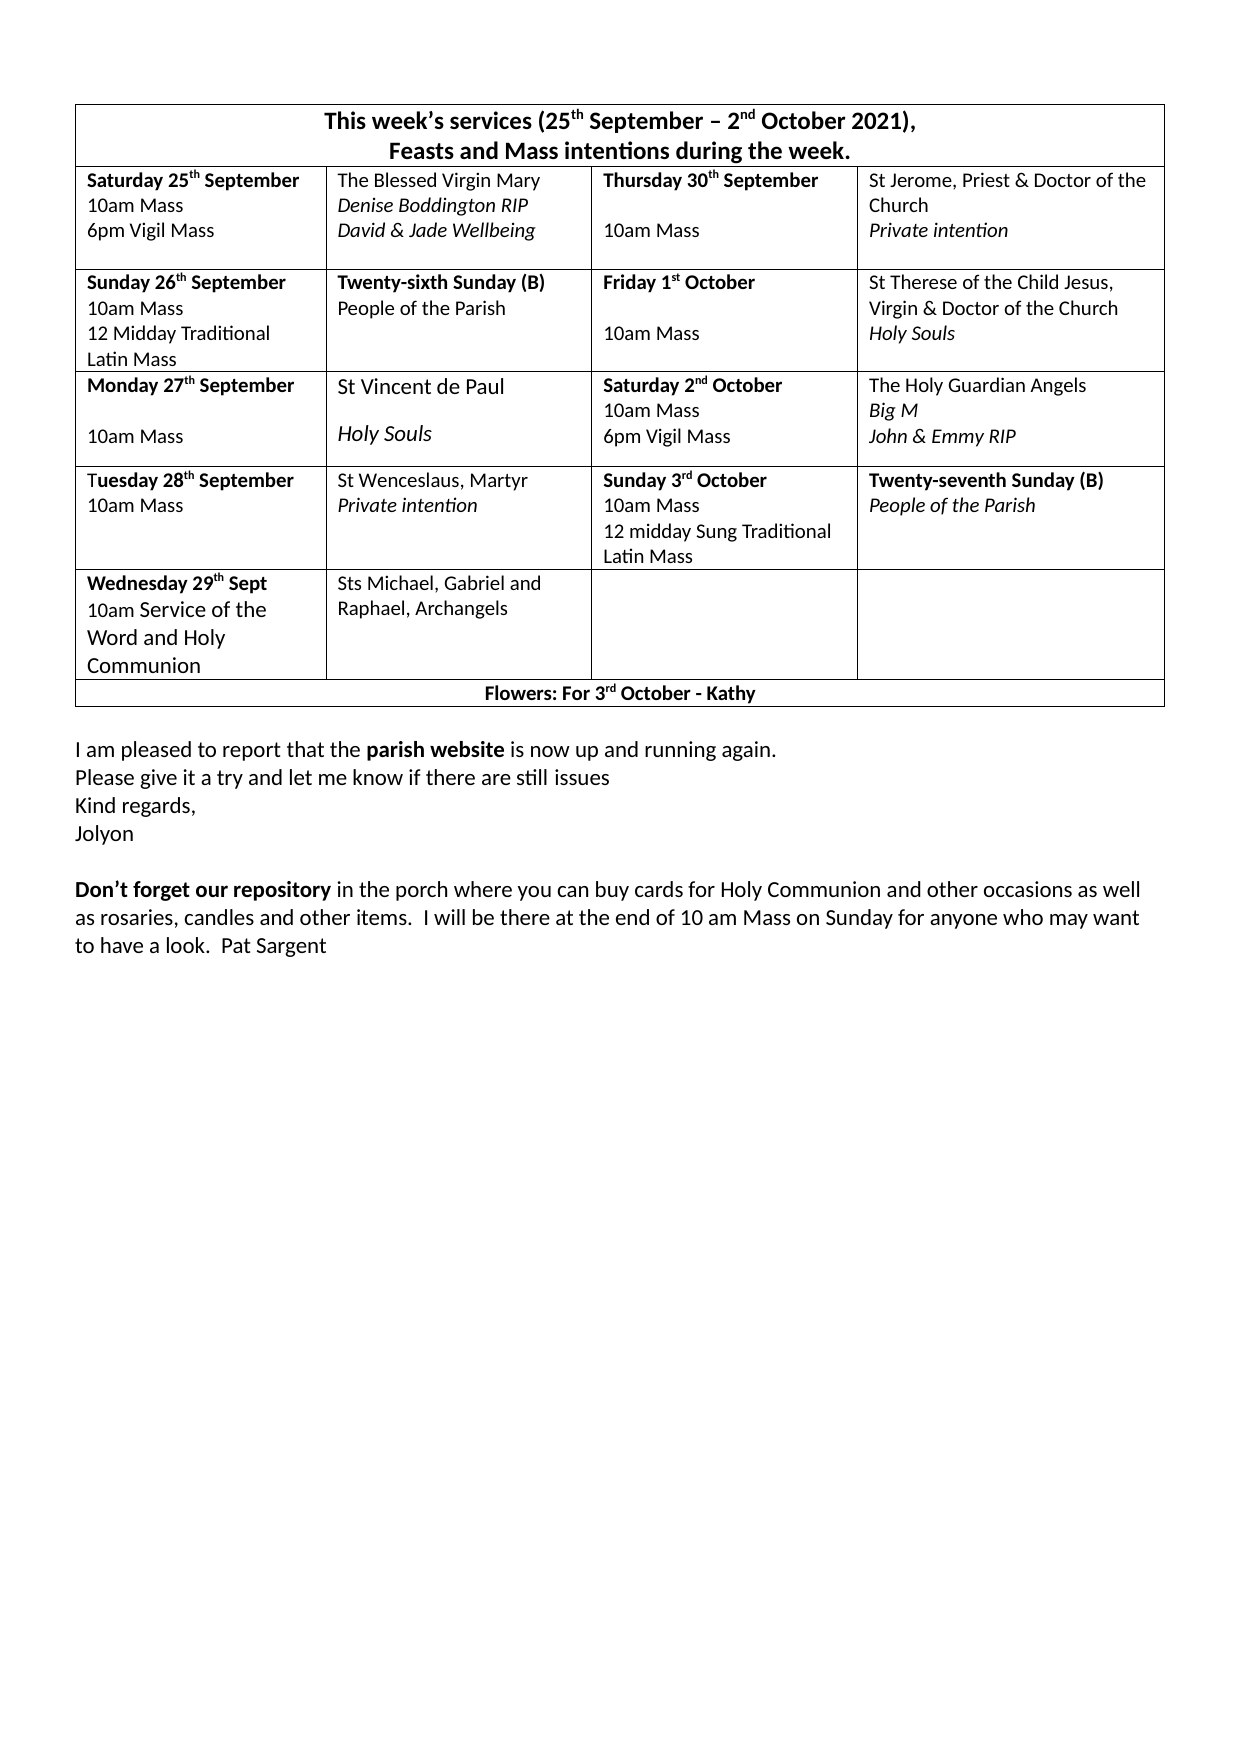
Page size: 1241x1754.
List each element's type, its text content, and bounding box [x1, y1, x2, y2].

table_cell Twenty-sixth Sunday (B) People of the Parish [327, 270, 591, 371]
table_cell Sunday 3rd October 10am Mass 12 midday Sung Traditional Latin Mass [592, 467, 857, 569]
table_cell Saturday 2nd October 10am Mass 6pm Vigil Mass [592, 372, 857, 466]
table_cell Monday 27th September 10am Mass [76, 372, 326, 466]
table_cell St Vincent de Paul Holy Souls [327, 372, 591, 466]
table_cell The Holy Guardian Angels Big M John & Emmy RIP [858, 372, 1164, 466]
table_cell St Wenceslaus, Martyr Private intention [327, 467, 591, 569]
table_cell Saturday 25th September 10am Mass 6pm Vigil Mass [76, 167, 326, 268]
table_cell Friday 1st October 10am Mass [592, 270, 857, 371]
table_cell Sunday 26th September 10am Mass 12 Midday Traditional Latin Mass [76, 270, 326, 371]
table_header This week’s services (25th September – 2nd October 2021), Feasts and Mass intentions during the week. [76, 105, 1164, 166]
text Kind regards, Jolyon [75, 791, 1165, 847]
table_cell Wednesday 29th Sept 10am Service of the Word and Holy Communion [76, 570, 326, 679]
table_cell Flowers: For 3rd October - Kathy [76, 680, 1164, 706]
table_cell [858, 570, 1164, 679]
text Don’t forget our repository in the porch where you can buy cards for Holy Communion and other occasions as well as rosaries, candles and other items. I will be there at the end of 10 am Mass on Sunday for anyone who may want to have a look. Pat Sargent [75, 875, 1165, 959]
text I am pleased to report that the parish website is now up and running again. [75, 735, 1165, 763]
table_cell The Blessed Virgin Mary Denise Boddington RIP David & Jade Wellbeing [327, 167, 591, 268]
table_cell Sts Michael, Gabriel and Raphael, Archangels [327, 570, 591, 679]
table_cell Thursday 30th September 10am Mass [592, 167, 857, 268]
table_cell [592, 570, 857, 679]
table_cell St Jerome, Priest & Doctor of the Church Private intention [858, 167, 1164, 268]
table_cell Tuesday 28th September 10am Mass [76, 467, 326, 569]
text Please give it a try and let me know if there are still issues [75, 763, 1165, 791]
table_cell St Therese of the Child Jesus, Virgin & Doctor of the Church Holy Souls [858, 270, 1164, 371]
table_cell Twenty-seventh Sunday (B) People of the Parish [858, 467, 1164, 569]
